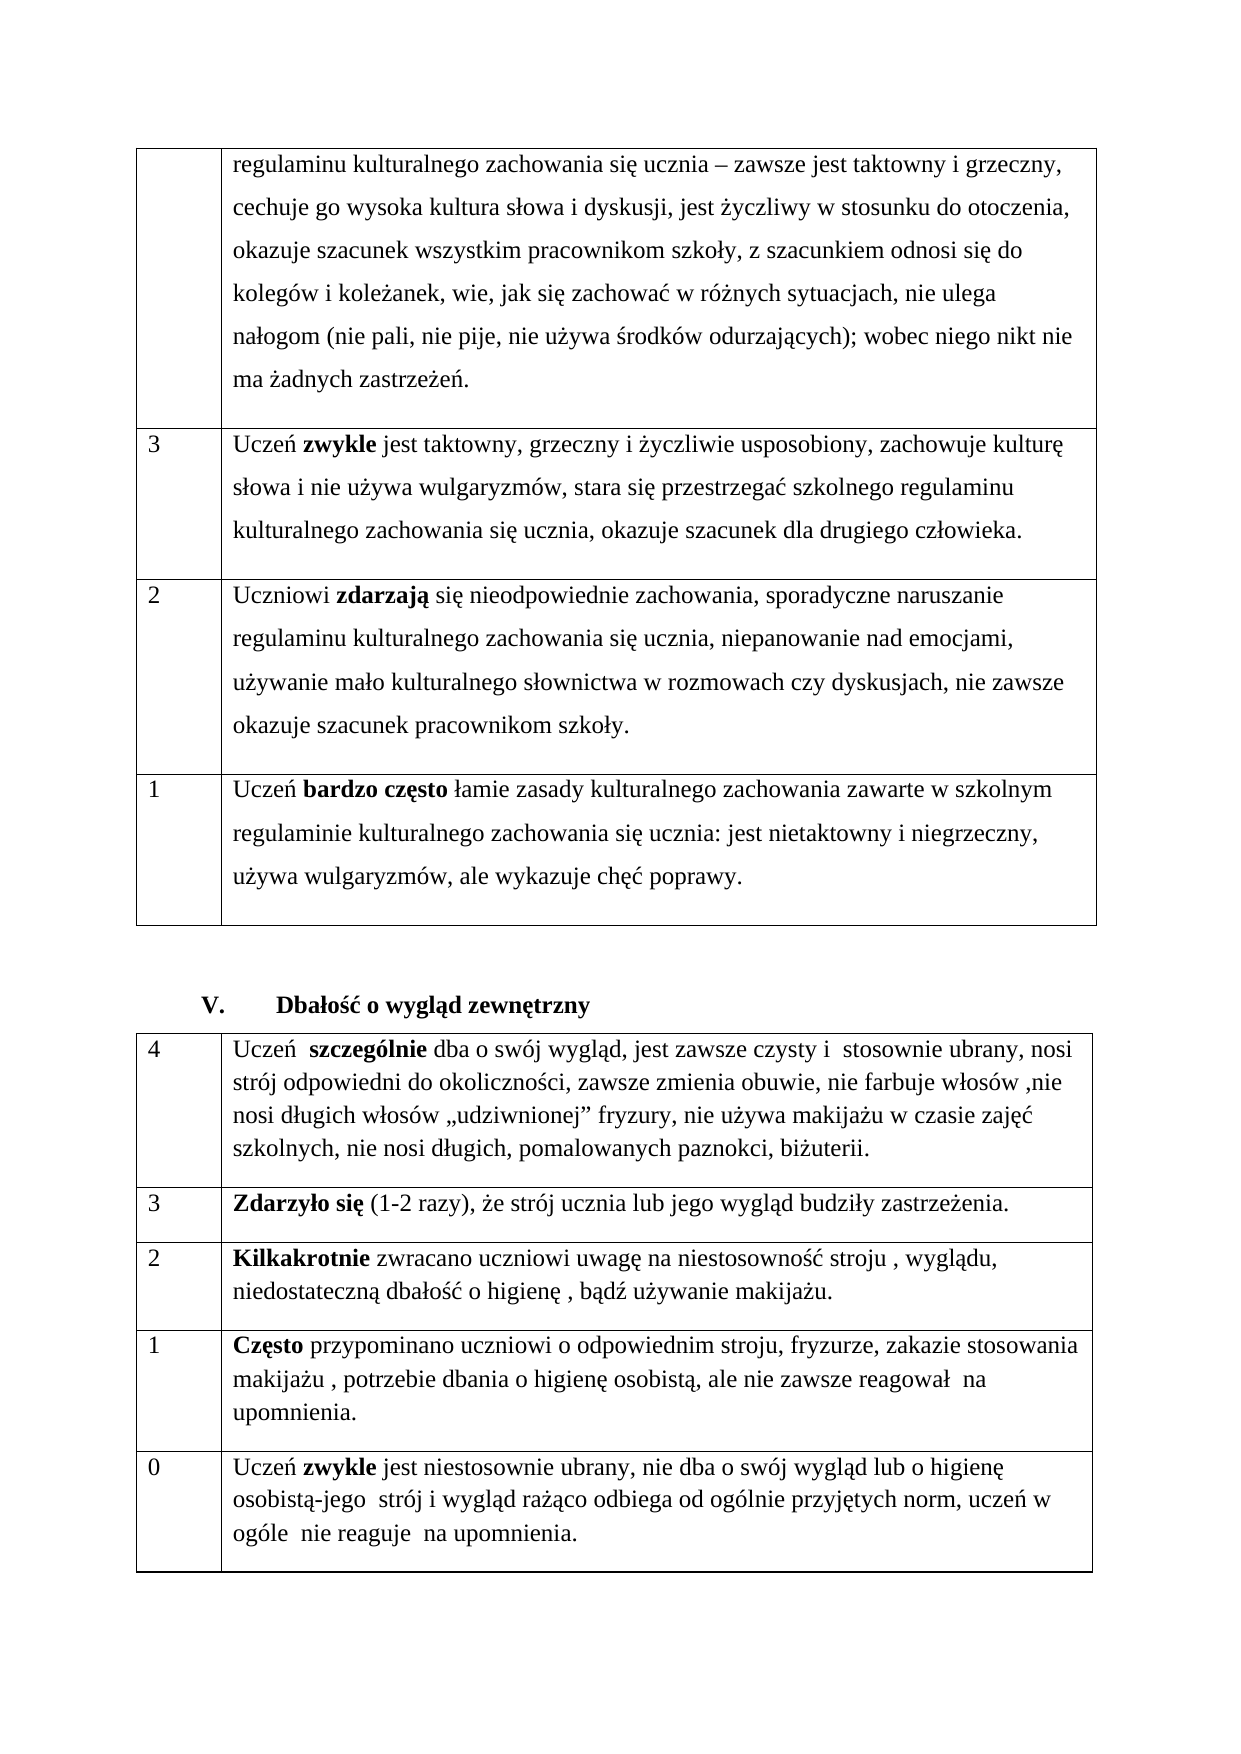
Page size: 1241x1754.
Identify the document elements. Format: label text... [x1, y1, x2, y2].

table_cell Często przypominano uczniowi o odpowiednim stroju, fryzurze, zakazie stosowania makijażu , potrzebie dbania o higienę osobistą, ale nie zawsze reagował na upomnienia. [222, 1331, 1092, 1451]
table_cell 0 [137, 1452, 221, 1571]
table_cell Uczeń zwykle jest taktowny, grzeczny i życzliwie usposobiony, zachowuje kulturę słowa i nie używa wulgaryzmów, stara się przestrzegać szkolnego regulaminu kulturalnego zachowania się ucznia, okazuje szacunek dla drugiego człowieka. [222, 429, 1096, 579]
table_cell 3 [137, 429, 221, 579]
table_header 4 [137, 1034, 221, 1187]
table_cell 1 [137, 1331, 221, 1451]
table_cell 1 [137, 775, 221, 925]
table_cell 3 [137, 1188, 221, 1242]
table_cell Uczeń bardzo często łamie zasady kulturalnego zachowania zawarte w szkolnym regulaminie kulturalnego zachowania się ucznia: jest nietaktowny i niegrzeczny, używa wulgaryzmów, ale wykazuje chęć poprawy. [222, 775, 1096, 925]
table_cell Uczniowi zdarzają się nieodpowiednie zachowania, sporadyczne naruszanie regulaminu kulturalnego zachowania się ucznia, niepanowanie nad emocjami, używanie mało kulturalnego słownictwa w rozmowach czy dyskusjach, nie zawsze okazuje szacunek pracownikom szkoły. [222, 580, 1096, 773]
table_cell Uczeń zwykle jest niestosownie ubrany, nie dba o swój wygląd lub o higienę osobistą-jego strój i wygląd rażąco odbiega od ogólnie przyjętych norm, uczeń w ogóle nie reaguje na upomnienia. [222, 1452, 1092, 1571]
list Dbałość o wygląd zewnętrzny [201, 990, 1093, 1018]
table_cell Zdarzyło się (1-2 razy), że strój ucznia lub jego wygląd budziły zastrzeżenia. [222, 1188, 1092, 1242]
table_cell 2 [137, 1243, 221, 1329]
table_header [222, 149, 1096, 428]
table_header Uczeń szczególnie dba o swój wygląd, jest zawsze czysty i stosownie ubrany, nosi strój odpowiedni do okoliczności, zawsze zmienia obuwie, nie farbuje włosów ,nie nosi długich włosów „udziwnionej” fryzury, nie używa makijażu w czasie zajęć szkolnych, nie nosi długich, pomalowanych paznokci, biżuterii. [222, 1034, 1092, 1187]
table_cell 2 [137, 580, 221, 773]
table_cell Kilkakrotnie zwracano uczniowi uwagę na niestosowność stroju , wyglądu, niedostateczną dbałość o higienę , bądź używanie makijażu. [222, 1243, 1092, 1329]
table_header 4 [137, 149, 221, 428]
